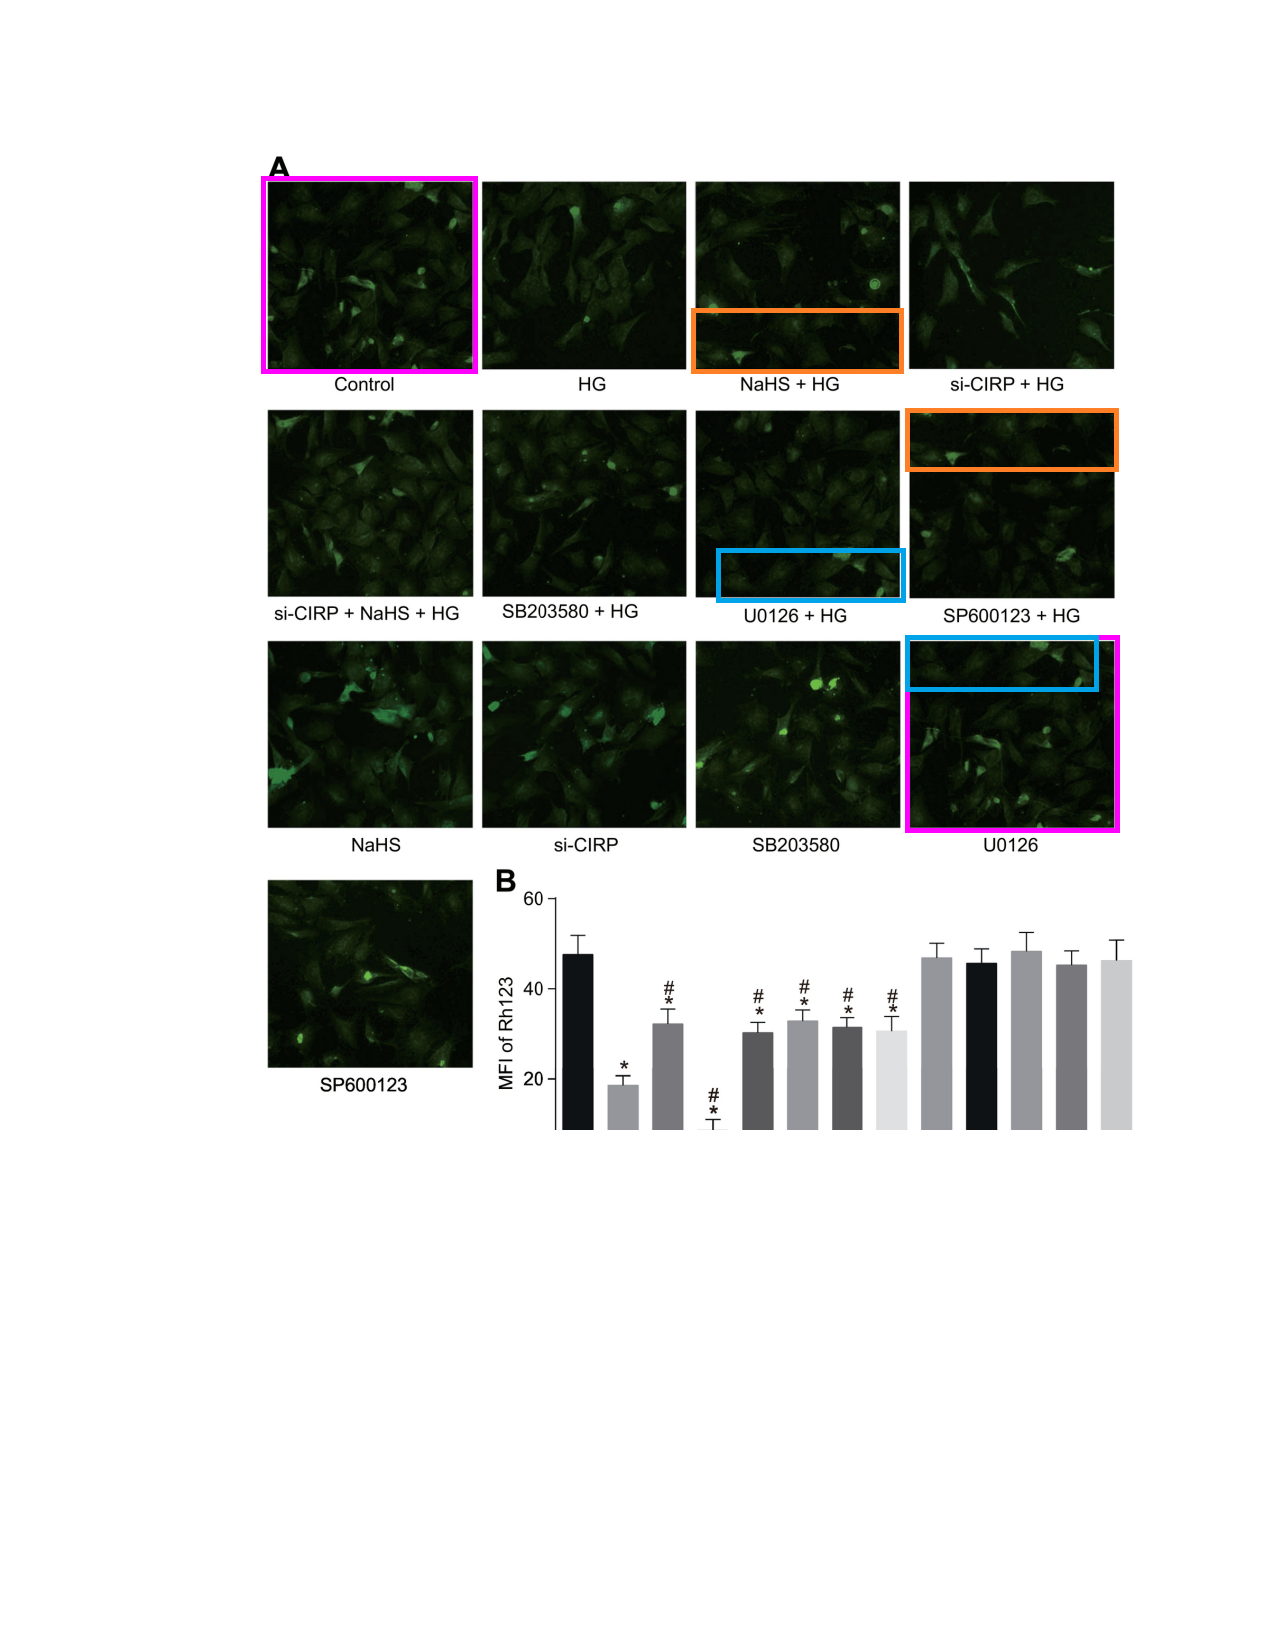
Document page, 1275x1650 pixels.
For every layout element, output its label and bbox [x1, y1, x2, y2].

picture [240, 150, 1141, 1140]
